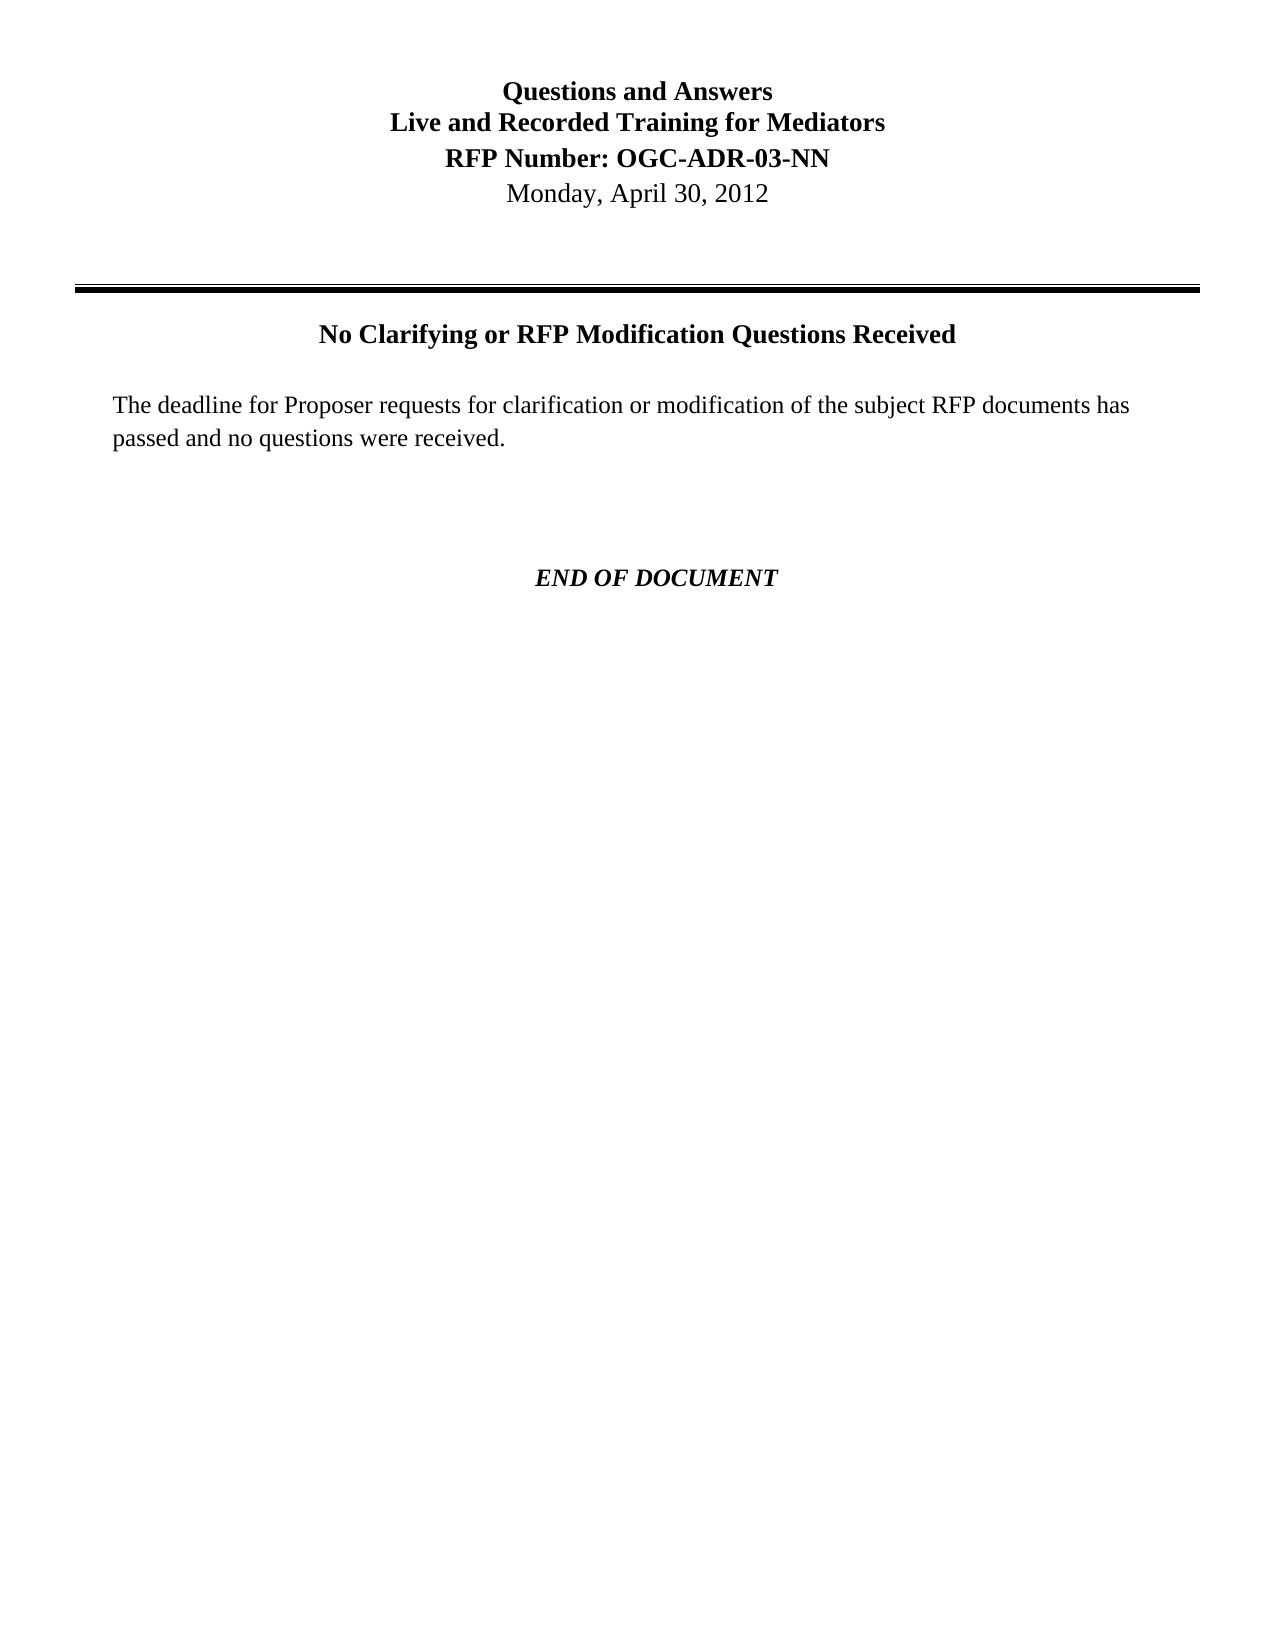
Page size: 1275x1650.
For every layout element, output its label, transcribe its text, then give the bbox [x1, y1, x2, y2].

text Questions and Answers [75, 75, 1200, 106]
text No Clarifying or RFP Modification Questions Received [75, 318, 1200, 349]
text Monday, April 30, 2012 [75, 178, 1200, 209]
text RFP Number: OGC-ADR-03-NN [75, 142, 1200, 173]
text The deadline for Proposer requests for clarification or modification of the subject RFP documents has passed and no questions were received. [112, 390, 1200, 452]
text Live and Recorded Training for Mediators [75, 106, 1200, 137]
text END OF DOCUMENT [112, 563, 1200, 592]
